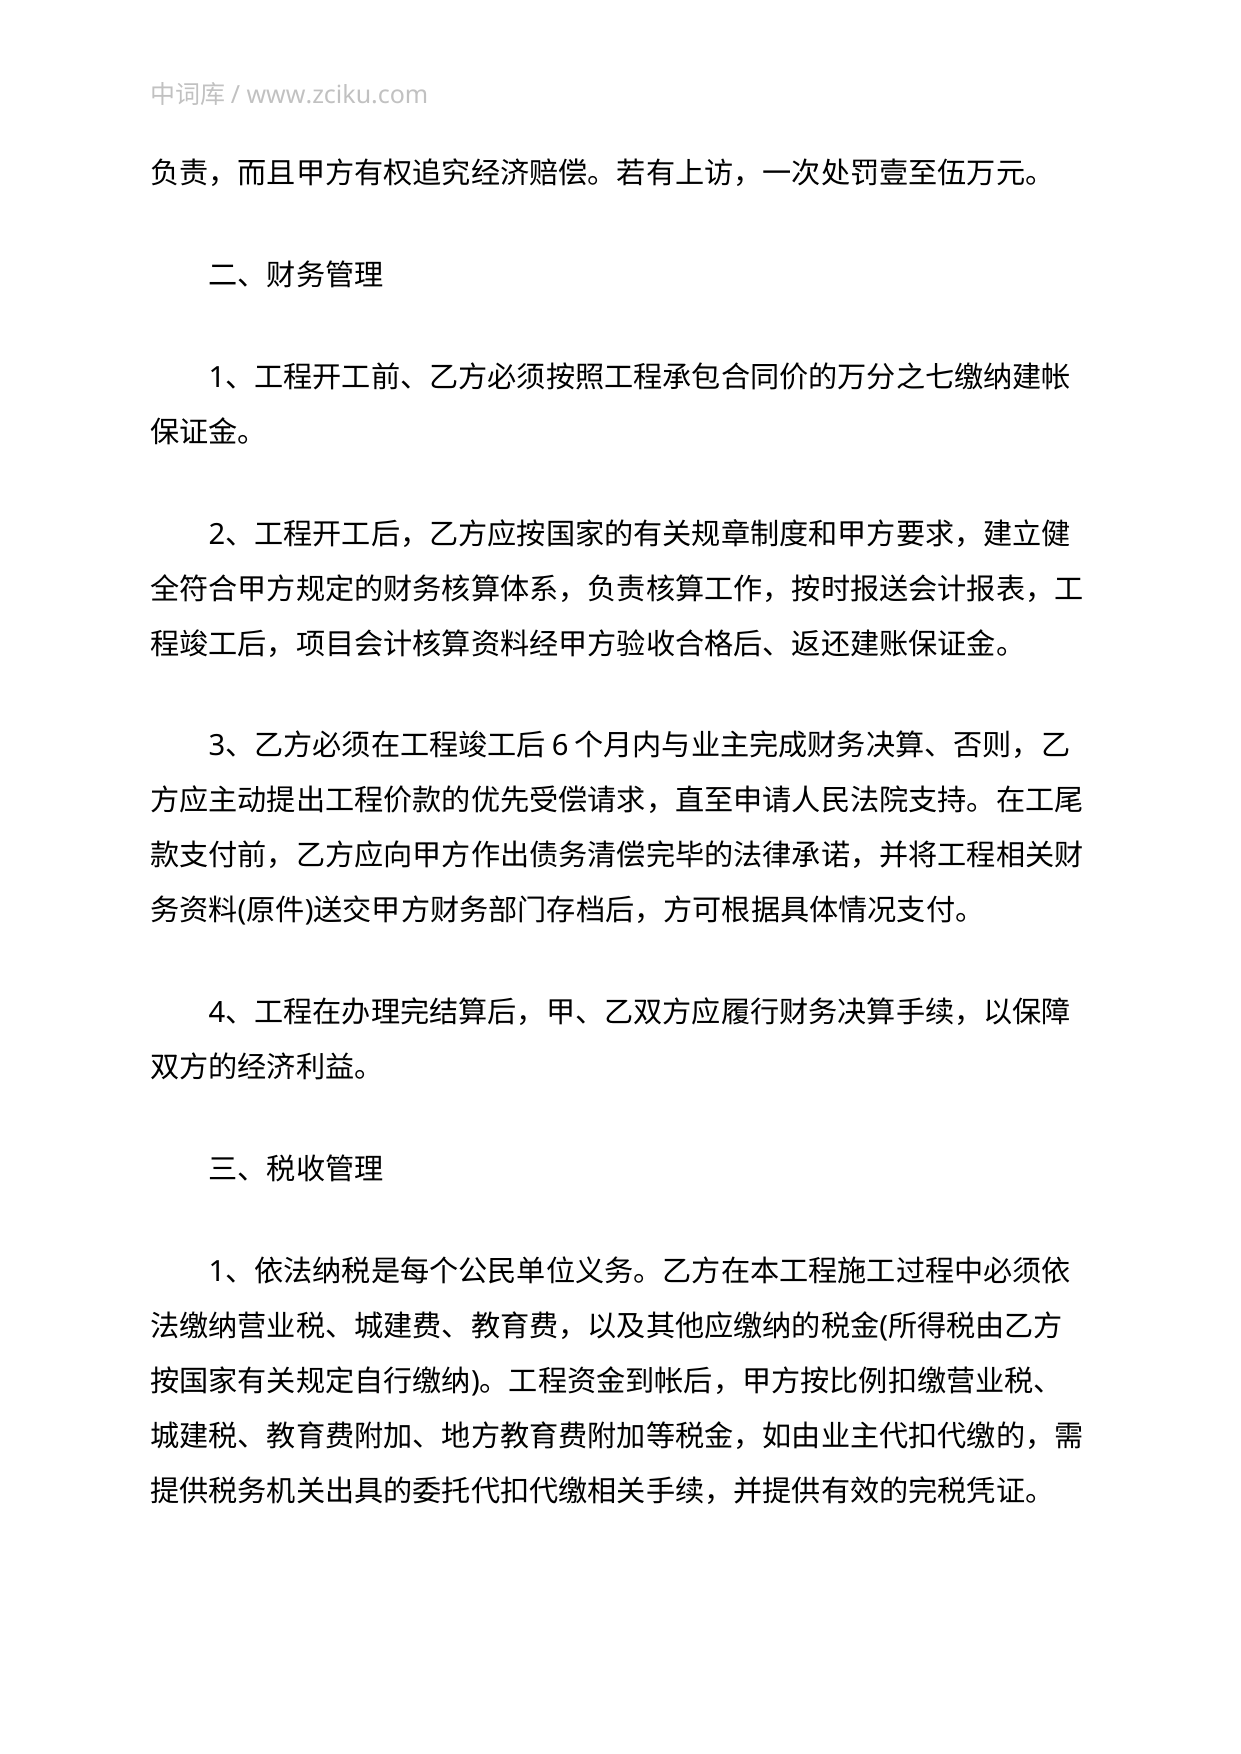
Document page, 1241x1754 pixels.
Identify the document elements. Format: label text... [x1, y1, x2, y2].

text 三、税收管理 [150, 1146, 1090, 1188]
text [150, 150, 1090, 192]
text 1、依法纳税是每个公民单位义务。乙方在本工程施工过程中必须依法缴纳营业税、城建费、教育费，以及其他应缴纳的税金(所得税由乙方按国家有关规定自行缴纳)。工程资金到帐后，甲方按比例扣缴营业税、城建税、教育费附加、地方教育费附加等税金，如由业主代扣代缴的，需提供税务机关出具的委托代扣代缴相关手续，并提供有效的完税凭证。 [150, 1247, 1090, 1509]
text 2、工程开工后，乙方应按国家的有关规章制度和甲方要求，建立健全符合甲方规定的财务核算体系，负责核算工作，按时报送会计报表，工程竣工后，项目会计核算资料经甲方验收合格后、返还建账保证金。 [150, 510, 1090, 662]
text 4、工程在办理完结算后，甲、乙双方应履行财务决算手续，以保障双方的经济利益。 [150, 989, 1090, 1086]
text 二、财务管理 [150, 252, 1090, 294]
text 1、工程开工前、乙方必须按照工程承包合同价的万分之七缴纳建帐保证金。 [150, 353, 1090, 451]
text 3、乙方必须在工程竣工后6个月内与业主完成财务决算、否则，乙方应主动提出工程价款的优先受偿请求，直至申请人民法院支持。在工尾款支付前，乙方应向甲方作出债务清偿完毕的法律承诺，并将工程相关财务资料(原件)送交甲方财务部门存档后，方可根据具体情况支付。 [150, 722, 1090, 929]
